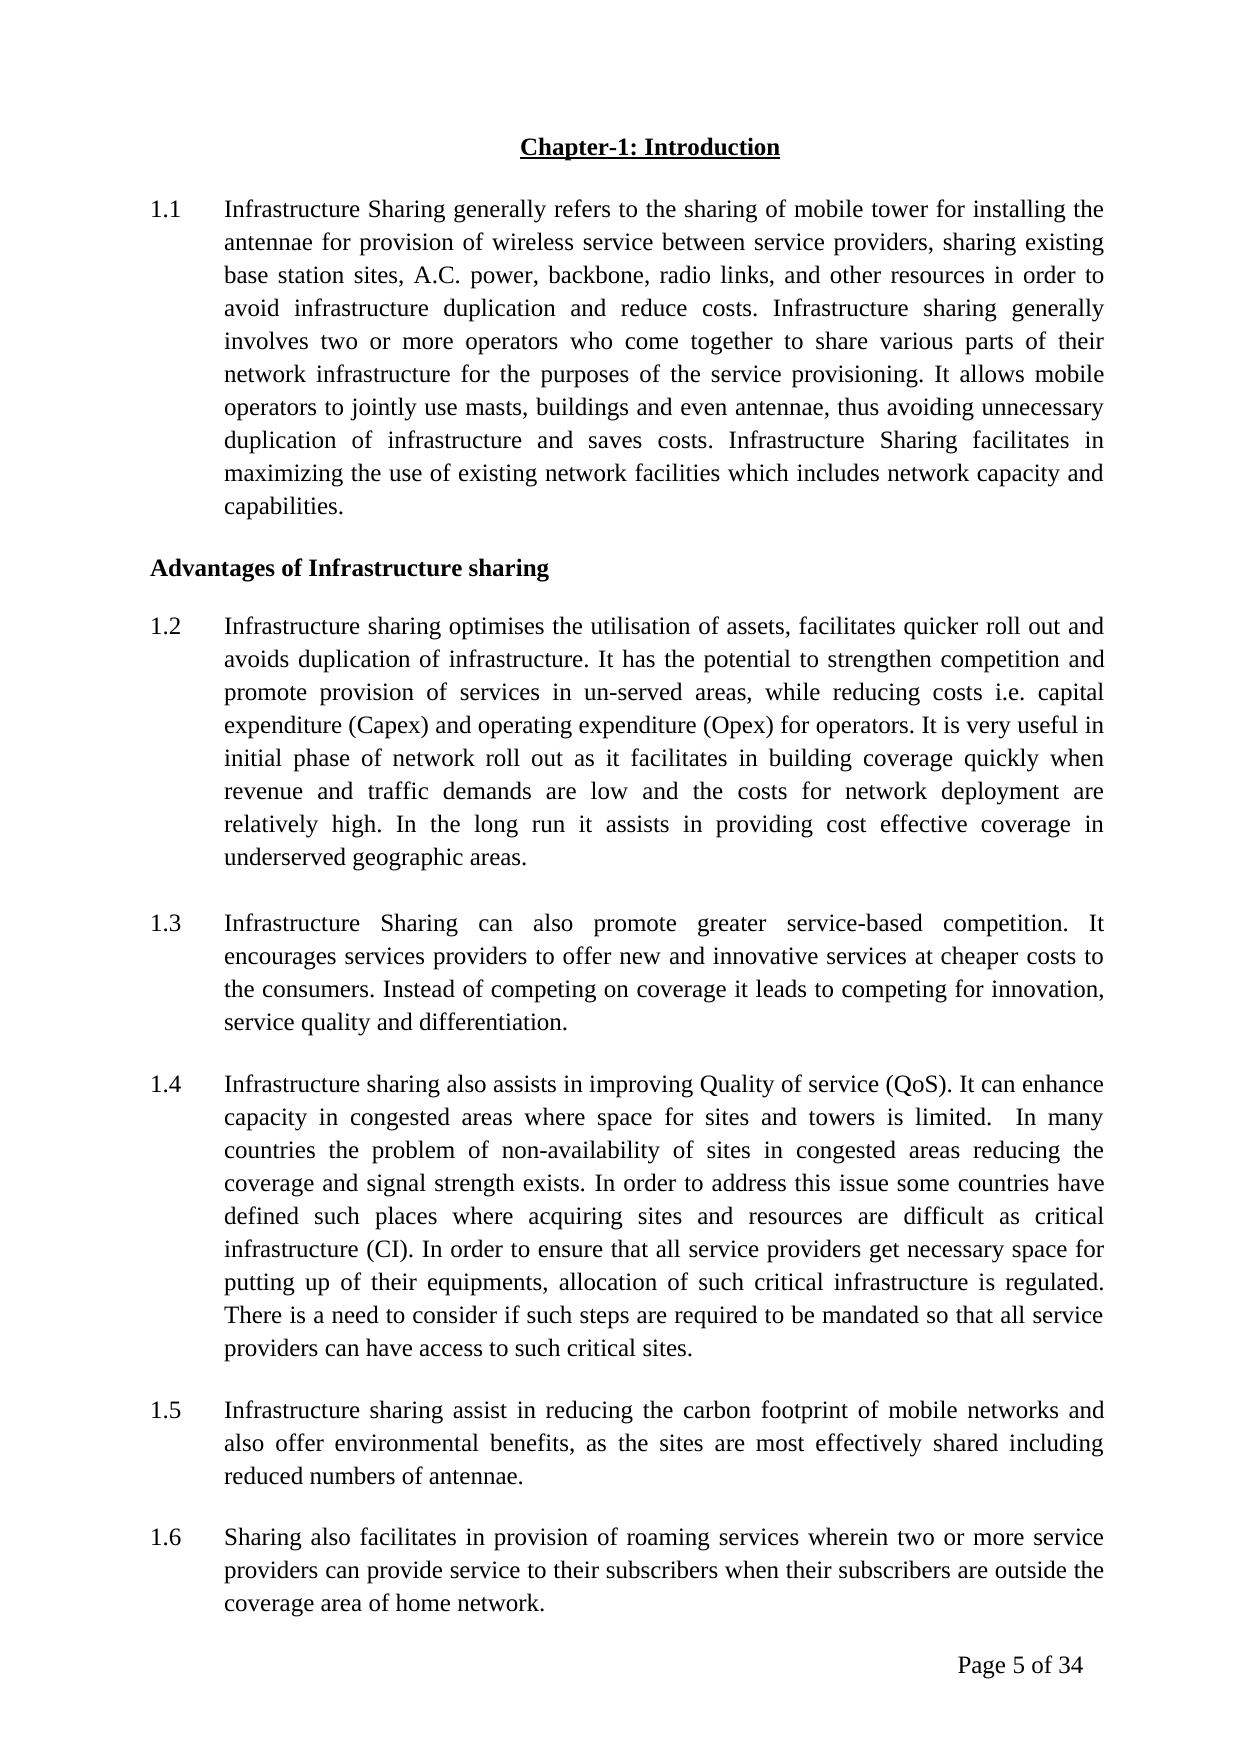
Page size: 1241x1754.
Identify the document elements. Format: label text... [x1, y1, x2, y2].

list Infrastructure sharing assist in reducing the carbon footprint of mobile networks and also offer environmental benefits, as the sites are most effectively shared including reduced numbers of antennae. [150, 1395, 1105, 1489]
list Infrastructure sharing also assists in improving Quality of service (QoS). It can enhance capacity in congested areas where space for sites and towers is limited. In many countries the problem of non-availability of sites in congested areas reducing the coverage and signal strength exists. In order to address this issue some countries have defined such places where acquiring sites and resources are difficult as critical infrastructure (CI). In order to ensure that all service providers get necessary space for putting up of their equipments, allocation of such critical infrastructure is regulated. There is a need to consider if such steps are required to be mandated so that all service providers can have access to such critical sites. [150, 1069, 1105, 1362]
list Infrastructure Sharing can also promote greater service-based competition. It encourages services providers to offer new and innovative services at cheaper costs to the consumers. Instead of competing on coverage it leads to competing for innovation, service quality and differentiation. [150, 908, 1105, 1036]
list Sharing also facilitates in provision of roaming services wherein two or more service providers can provide service to their subscribers when their subscribers are outside the coverage area of home network. [150, 1522, 1105, 1617]
subtitle Chapter-1: Introduction [195, 132, 1105, 161]
list Infrastructure sharing optimises the utilisation of assets, facilitates quicker roll out and avoids duplication of infrastructure. It has the potential to strengthen competition and promote provision of services in un-served areas, while reducing costs i.e. capital expenditure (Capex) and operating expenditure (Opex) for operators. It is very useful in initial phase of network roll out as it facilitates in building coverage quickly when revenue and traffic demands are low and the costs for network deployment are relatively high. In the long run it assists in providing cost effective coverage in underserved geographic areas. [150, 611, 1105, 871]
list Infrastructure Sharing generally refers to the sharing of mobile tower for installing the antennae for provision of wireless service between service providers, sharing existing base station sites, A.C. power, backbone, radio links, and other resources in order to avoid infrastructure duplication and reduce costs. Infrastructure sharing generally involves two or more operators who come together to share various parts of their network infrastructure for the purposes of the service provisioning. It allows mobile operators to jointly use masts, buildings and even antennae, thus avoiding unnecessary duplication of infrastructure and saves costs. Infrastructure Sharing facilitates in maximizing the use of existing network facilities which includes network capacity and capabilities. [150, 194, 1105, 520]
text Advantages of Infrastructure sharing [150, 553, 1105, 582]
